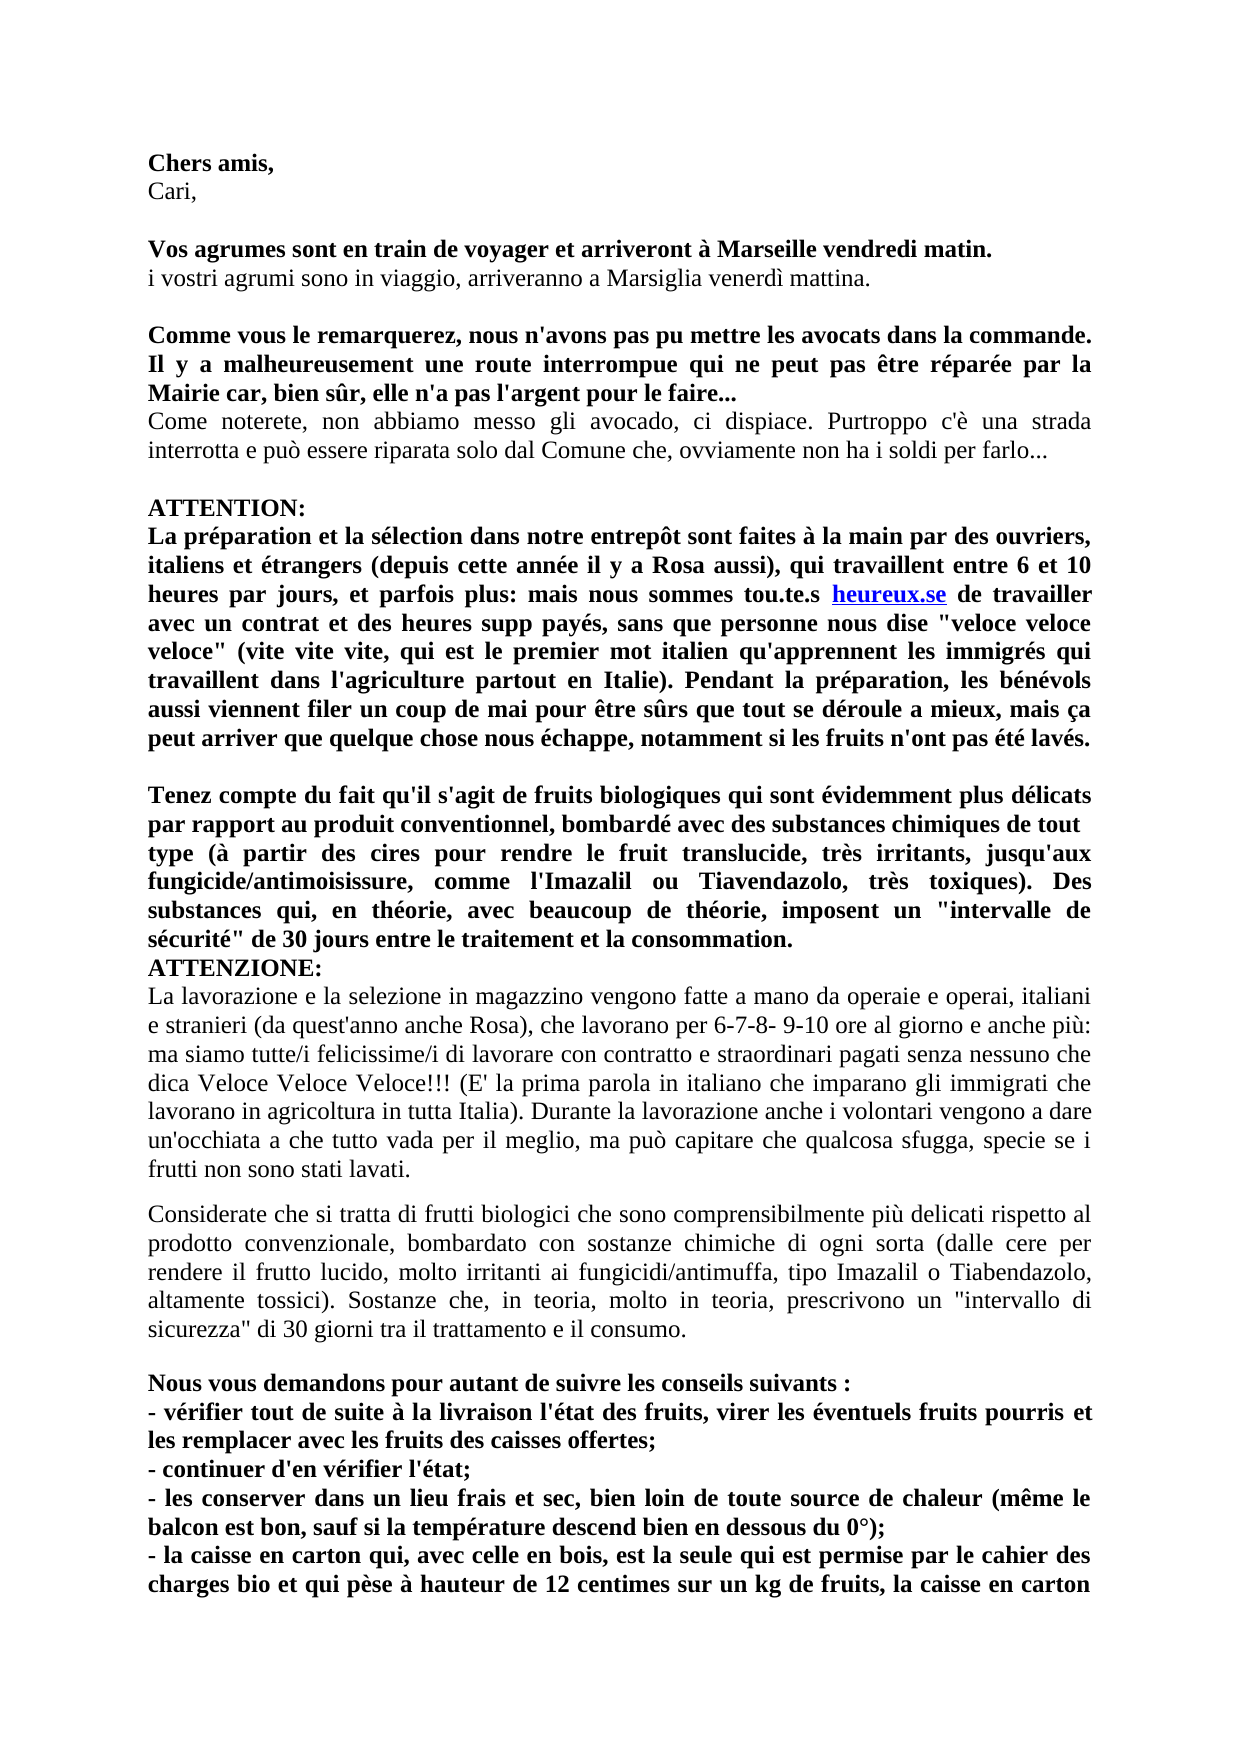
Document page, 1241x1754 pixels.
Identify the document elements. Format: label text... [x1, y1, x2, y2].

text - continuer d'en vérifier l'état; [148, 1454, 1093, 1483]
text ATTENTION: [148, 493, 1093, 521]
text Come noterete, non abbiamo messo gli avocado, ci dispiace. Purtroppo c'è una strada interrotta e può essere riparata solo dal Comune che, ovviamente non ha i soldi per farlo... [148, 406, 1093, 464]
text Comme vous le remarquerez, nous n'avons pas pu mettre les avocats dans la commande. Il y a malheureusement une route interrompue qui ne peut pas être réparée par la Mairie car, bien sûr, elle n'a pas l'argent pour le faire... [148, 320, 1093, 406]
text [148, 1541, 1093, 1598]
text Vos agrumes sont en train de voyager et arriveront à Marseille vendredi matin. [148, 234, 1093, 263]
text La préparation et la sélection dans notre entrepôt sont faites à la main par des ouvriers, italiens et étrangers (depuis cette année il y a Rosa aussi), qui travaillent entre 6 et 10 heures par jours, et parfois plus: mais nous sommes tou.te.s heureux.se de travailler avec un contrat et des heures supp payés, sans que personne nous dise "veloce veloce veloce" (vite vite vite, qui est le premier mot italien qu'apprennent les immigrés qui travaillent dans l'agriculture partout en Italie). Pendant la préparation, les bénévols aussi viennent filer un coup de mai pour être sûrs que tout se déroule a mieux, mais ça peut arriver que quelque chose nous échappe, notamment si les fruits n'ont pas été lavés. [148, 521, 1093, 751]
text Cari, [148, 176, 1093, 205]
text ATTENZIONE: La lavorazione e la selezione in magazzino vengono fatte a mano da operaie e operai, italiani e stranieri (da quest'anno anche Rosa), che lavorano per 6-7-8- 9-10 ore al giorno e anche più: ma siamo tutte/i felicissime/i di lavorare con contratto e straordinari pagati senza nessuno che dica Veloce Veloce Veloce!!! (E' la prima parola in italiano che imparano gli immigrati che lavorano in agricoltura in tutta Italia). Durante la lavorazione anche i volontari vengono a dare un'occhiata a che tutto vada per il meglio, ma può capitare che qualcosa sfugga, specie se i frutti non sono stati lavati. [148, 953, 1093, 1183]
text Considerate che si tratta di frutti biologici che sono comprensibilmente più delicati rispetto al prodotto convenzionale, bombardato con sostanze chimiche di ogni sorta (dalle cere per rendere il frutto lucido, molto irritanti ai fungicidi/antimuffa, tipo Imazalil o Tiabendazolo, altamente tossici). Sostanze che, in teoria, molto in teoria, prescrivono un "intervallo di sicurezza" di 30 giorni tra il trattamento e il consumo. [148, 1199, 1093, 1343]
text Chers amis, [148, 148, 1093, 176]
text Nous vous demandons pour autant de suivre les conseils suivants : [148, 1368, 1093, 1397]
text - les conserver dans un lieu frais et sec, bien loin de toute source de chaleur (même le balcon est bon, sauf si la température descend bien en dessous du 0°); [148, 1483, 1093, 1541]
text Tenez compte du fait qu'il s'agit de fruits biologiques qui sont évidemment plus délicats par rapport au produit conventionnel, bombardé avec des substances chimiques de tout type (à partir des cires pour rendre le fruit translucide, très irritants, jusqu'aux fungicide/antimoisissure, comme l'Imazalil ou Tiavendazolo, très toxiques). Des substances qui, en théorie, avec beaucoup de théorie, imposent un "intervalle de sécurité" de 30 jours entre le traitement et la consommation. [148, 780, 1093, 953]
text - vérifier tout de suite à la livraison l'état des fruits, virer les éventuels fruits pourris et les remplacer avec les fruits des caisses offertes; [148, 1397, 1093, 1454]
text i vostri agrumi sono in viaggio, arriveranno a Marsiglia venerdì mattina. [148, 263, 1093, 291]
